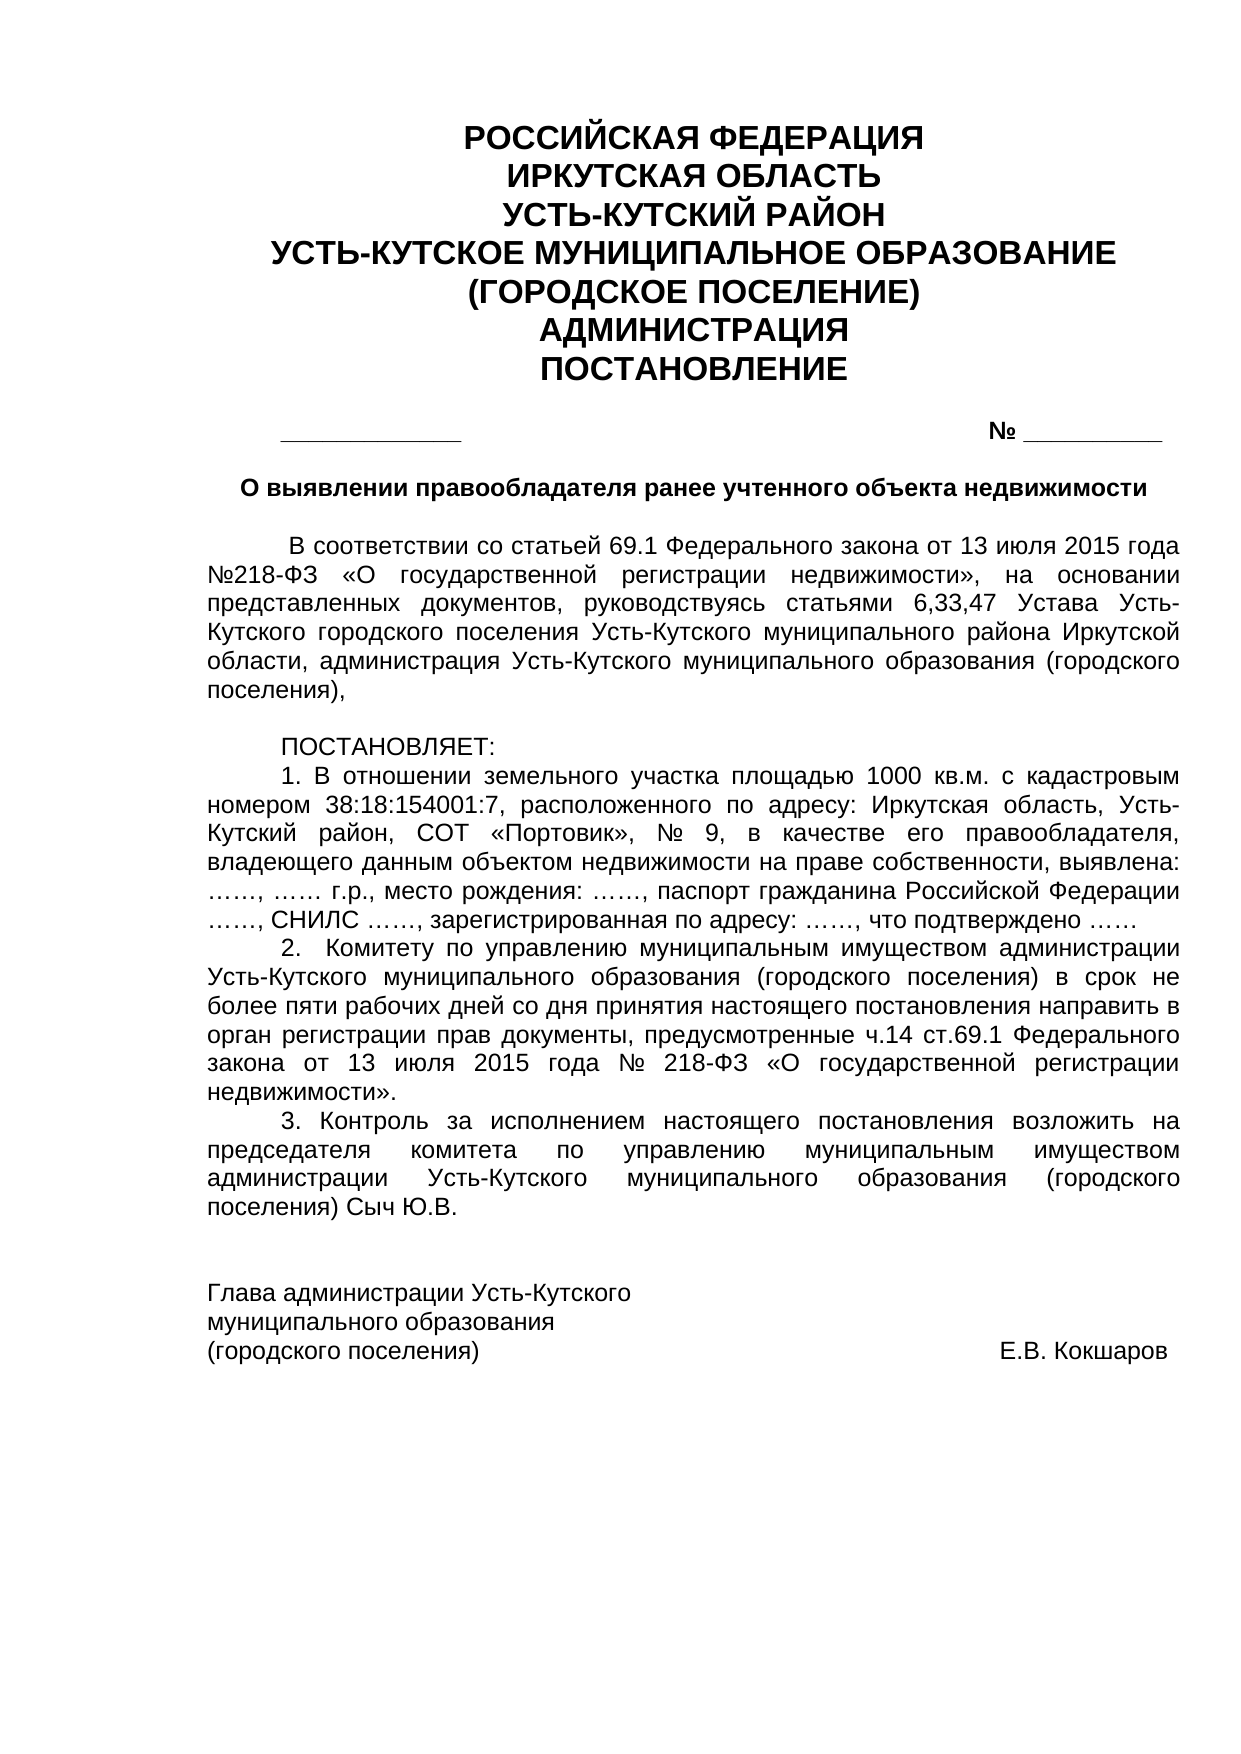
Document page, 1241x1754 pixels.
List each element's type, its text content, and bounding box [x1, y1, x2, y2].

text (ГОРОДСКОЕ ПОСЕЛЕНИЕ) [207, 272, 1181, 310]
text ПОСТАНОВЛЯЕТ: [207, 732, 1181, 761]
text 2. Комитету по управлению муниципальным имуществом администрации Усть-Кутского муниципального образования (городского поселения) в срок не более пяти рабочих дней со дня принятия настоящего постановления направить в орган регистрации прав документы, предусмотренные ч.14 ст.69.1 Федерального закона от 13 июля 2015 года № 218-ФЗ «О государственной регистрации недвижимости». [207, 933, 1181, 1106]
text (городского поселения) Е.В. Кокшаров [207, 1336, 1181, 1365]
text ИРКУТСКАЯ ОБЛАСТЬ [207, 157, 1181, 195]
text Глава администрации Усть-Кутского [207, 1278, 1181, 1307]
text УСТЬ-КУТСКОЕ МУНИЦИПАЛЬНОЕ ОБРАЗОВАНИЕ [207, 233, 1181, 272]
text УСТЬ-КУТСКИЙ РАЙОН [207, 195, 1181, 233]
text 3. Контроль за исполнением настоящего постановления возложить на председателя комитета по управлению муниципальным имуществом администрации Усть-Кутского муниципального образования (городского поселения) Сыч Ю.В. [207, 1106, 1181, 1221]
text В соответствии со статьей 69.1 Федерального закона от 13 июля 2015 года №218-ФЗ «О государственной регистрации недвижимости», на основании представленных документов, руководствуясь статьями 6,33,47 Устава Усть-Кутского городского поселения Усть-Кутского муниципального района Иркутской области, администрация Усть-Кутского муниципального образования (городского поселения), [207, 531, 1181, 703]
text О выявлении правообладателя ранее учтенного объекта недвижимости [207, 473, 1181, 502]
text РОССИЙСКАЯ ФЕДЕРАЦИЯ [207, 118, 1181, 157]
text АДМИНИСТРАЦИЯ [207, 310, 1181, 349]
text _____________ № __________ [207, 416, 1181, 445]
text 1. В отношении земельного участка площадью 1000 кв.м. с кадастровым номером 38:18:154001:7, расположенного по адресу: Иркутская область, Усть-Кутский район, СОТ «Портовик», № 9, в качестве его правообладателя, владеющего данным объектом недвижимости на праве собственности, выявлена: ……, …… г.р., место рождения: ……, паспорт гражданина Российской Федерации ……, СНИЛС ……, зарегистрированная по адресу: ……, что подтверждено …… [207, 761, 1181, 933]
text ПОСТАНОВЛЕНИЕ [207, 349, 1181, 387]
text муниципального образования [207, 1307, 1181, 1336]
